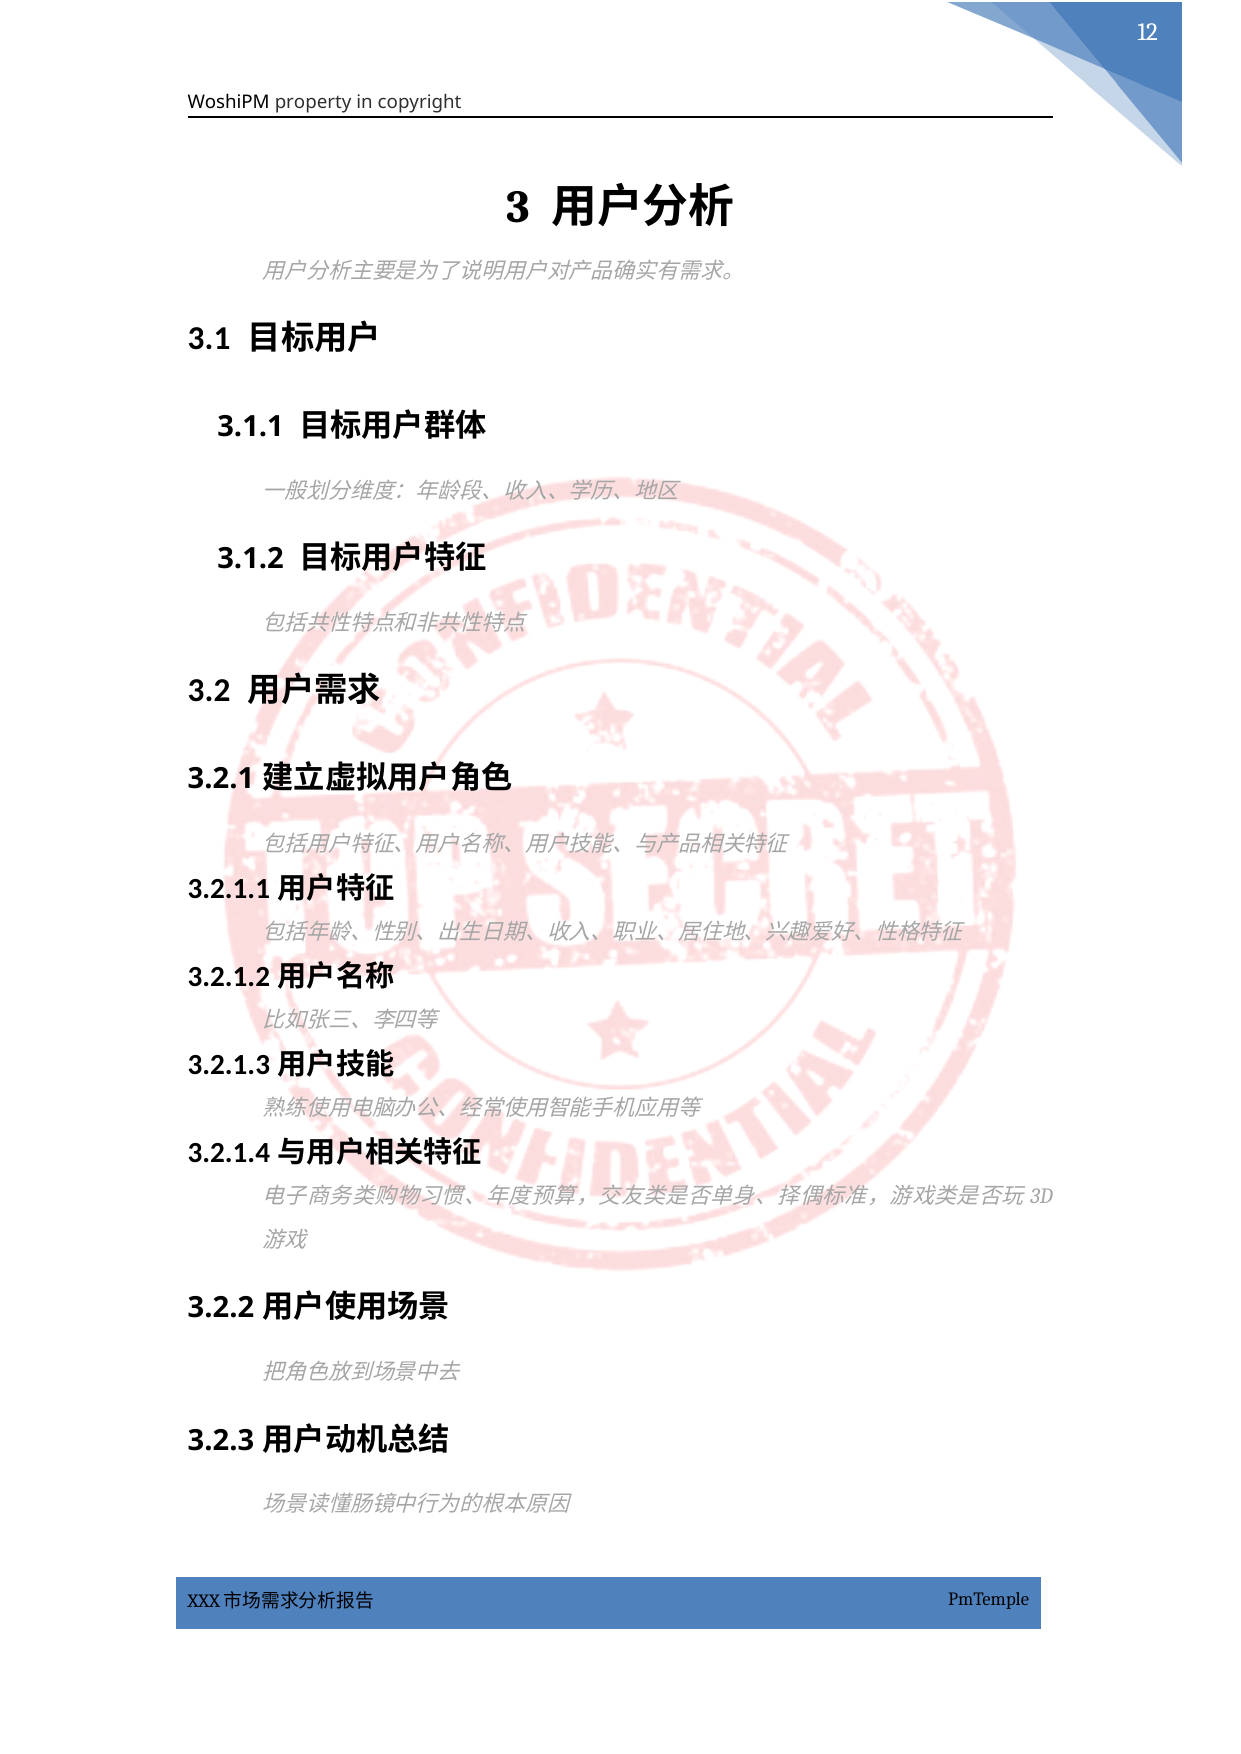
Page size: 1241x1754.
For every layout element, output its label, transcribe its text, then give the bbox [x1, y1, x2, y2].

list 熟练使用电脑办公、经常使用智能手机应用等 [262, 1084, 1053, 1128]
list 包括用户特征、用户名称、用户技能、与产品相关特征 [262, 819, 1053, 863]
list 一般划分维度：年龄段、收入、学历、地区 [262, 467, 1053, 511]
subtitle 用户需求 [187, 643, 1053, 731]
subtitle 用户特征 [187, 863, 1053, 907]
subtitle 用户分析 [187, 158, 1053, 247]
subtitle 目标用户 [187, 291, 1053, 379]
picture [944, 2, 1182, 166]
list 场景读懂肠镜中行为的根本原因 [262, 1480, 1053, 1524]
subtitle 用户技能 [187, 1040, 1053, 1084]
subtitle 用户名称 [187, 952, 1053, 996]
subtitle 目标用户群体 [217, 379, 1053, 467]
list 电子商务类购物习惯、年度预算，交友类是否单身、择偶标准，游戏类是否玩3D游戏 [262, 1172, 1053, 1260]
list 把角色放到场景中去 [262, 1348, 1053, 1392]
subtitle 建立虚拟用户角色 [187, 731, 1053, 819]
list 包括共性特点和非共性特点 [262, 599, 1053, 643]
list 用户分析主要是为了说明用户对产品确实有需求。 [262, 247, 1053, 291]
subtitle 用户动机总结 [187, 1392, 1053, 1480]
list 比如张三、李四等 [262, 996, 1053, 1040]
subtitle 与用户相关特征 [187, 1128, 1053, 1172]
subtitle 用户使用场景 [187, 1260, 1053, 1348]
subtitle 目标用户特征 [217, 511, 1053, 599]
list 包括年龄、性别、出生日期、收入、职业、居住地、兴趣爱好、性格特征 [262, 907, 1053, 952]
